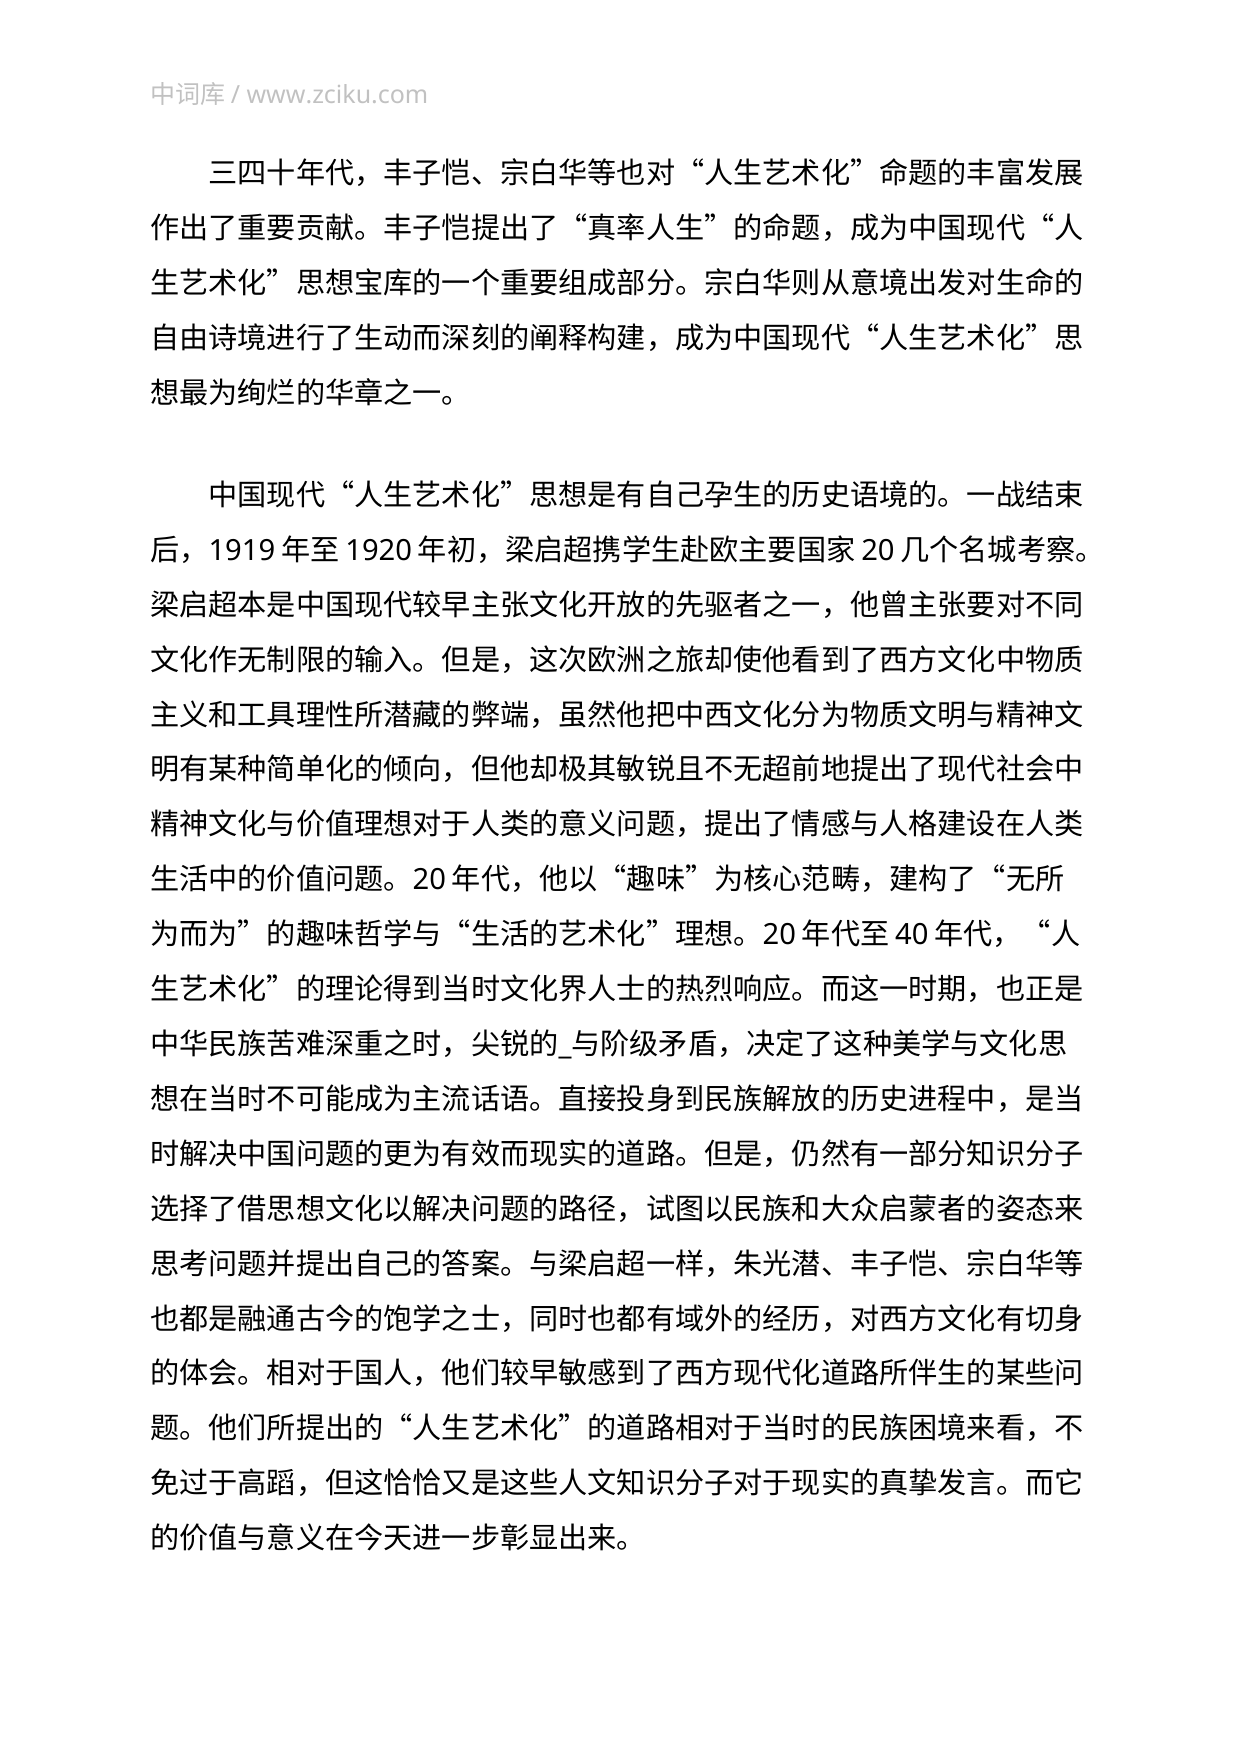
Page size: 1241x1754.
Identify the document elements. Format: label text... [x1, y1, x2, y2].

text 三四十年代，丰子恺、宗白华等也对“人生艺术化”命题的丰富发展作出了重要贡献。丰子恺提出了“真率人生”的命题，成为中国现代“人生艺术化”思想宝库的一个重要组成部分。宗白华则从意境出发对生命的自由诗境进行了生动而深刻的阐释构建，成为中国现代“人生艺术化”思想最为绚烂的华章之一。 [150, 150, 1090, 412]
text 中国现代“人生艺术化”思想是有自己孕生的历史语境的。一战结束后，1919年至1920年初，梁启超携学生赴欧主要国家20几个名城考察。梁启超本是中国现代较早主张文化开放的先驱者之一，他曾主张要对不同文化作无制限的输入。但是，这次欧洲之旅却使他看到了西方文化中物质主义和工具理性所潜藏的弊端，虽然他把中西文化分为物质文明与精神文明有某种简单化的倾向，但他却极其敏锐且不无超前地提出了现代社会中精神文化与价值理想对于人类的意义问题，提出了情感与人格建设在人类生活中的价值问题。20年代，他以“趣味”为核心范畴，建构了“无所为而为”的趣味哲学与“生活的艺术化”理想。20年代至40年代，“人生艺术化”的理论得到当时文化界人士的热烈响应。而这一时期，也正是中华民族苦难深重之时，尖锐的_与阶级矛盾，决定了这种美学与文化思想在当时不可能成为主流话语。直接投身到民族解放的历史进程中，是当时解决中国问题的更为有效而现实的道路。但是，仍然有一部分知识分子选择了借思想文化以解决问题的路径，试图以民族和大众启蒙者的姿态来思考问题并提出自己的答案。与梁启超一样，朱光潜、丰子恺、宗白华等也都是融通古今的饱学之士，同时也都有域外的经历，对西方文化有切身的体会。相对于国人，他们较早敏感到了西方现代化道路所伴生的某些问题。他们所提出的“人生艺术化”的道路相对于当时的民族困境来看，不免过于高蹈，但这恰恰又是这些人文知识分子对于现实的真挚发言。而它的价值与意义在今天进一步彰显出来。 [150, 471, 1090, 1557]
